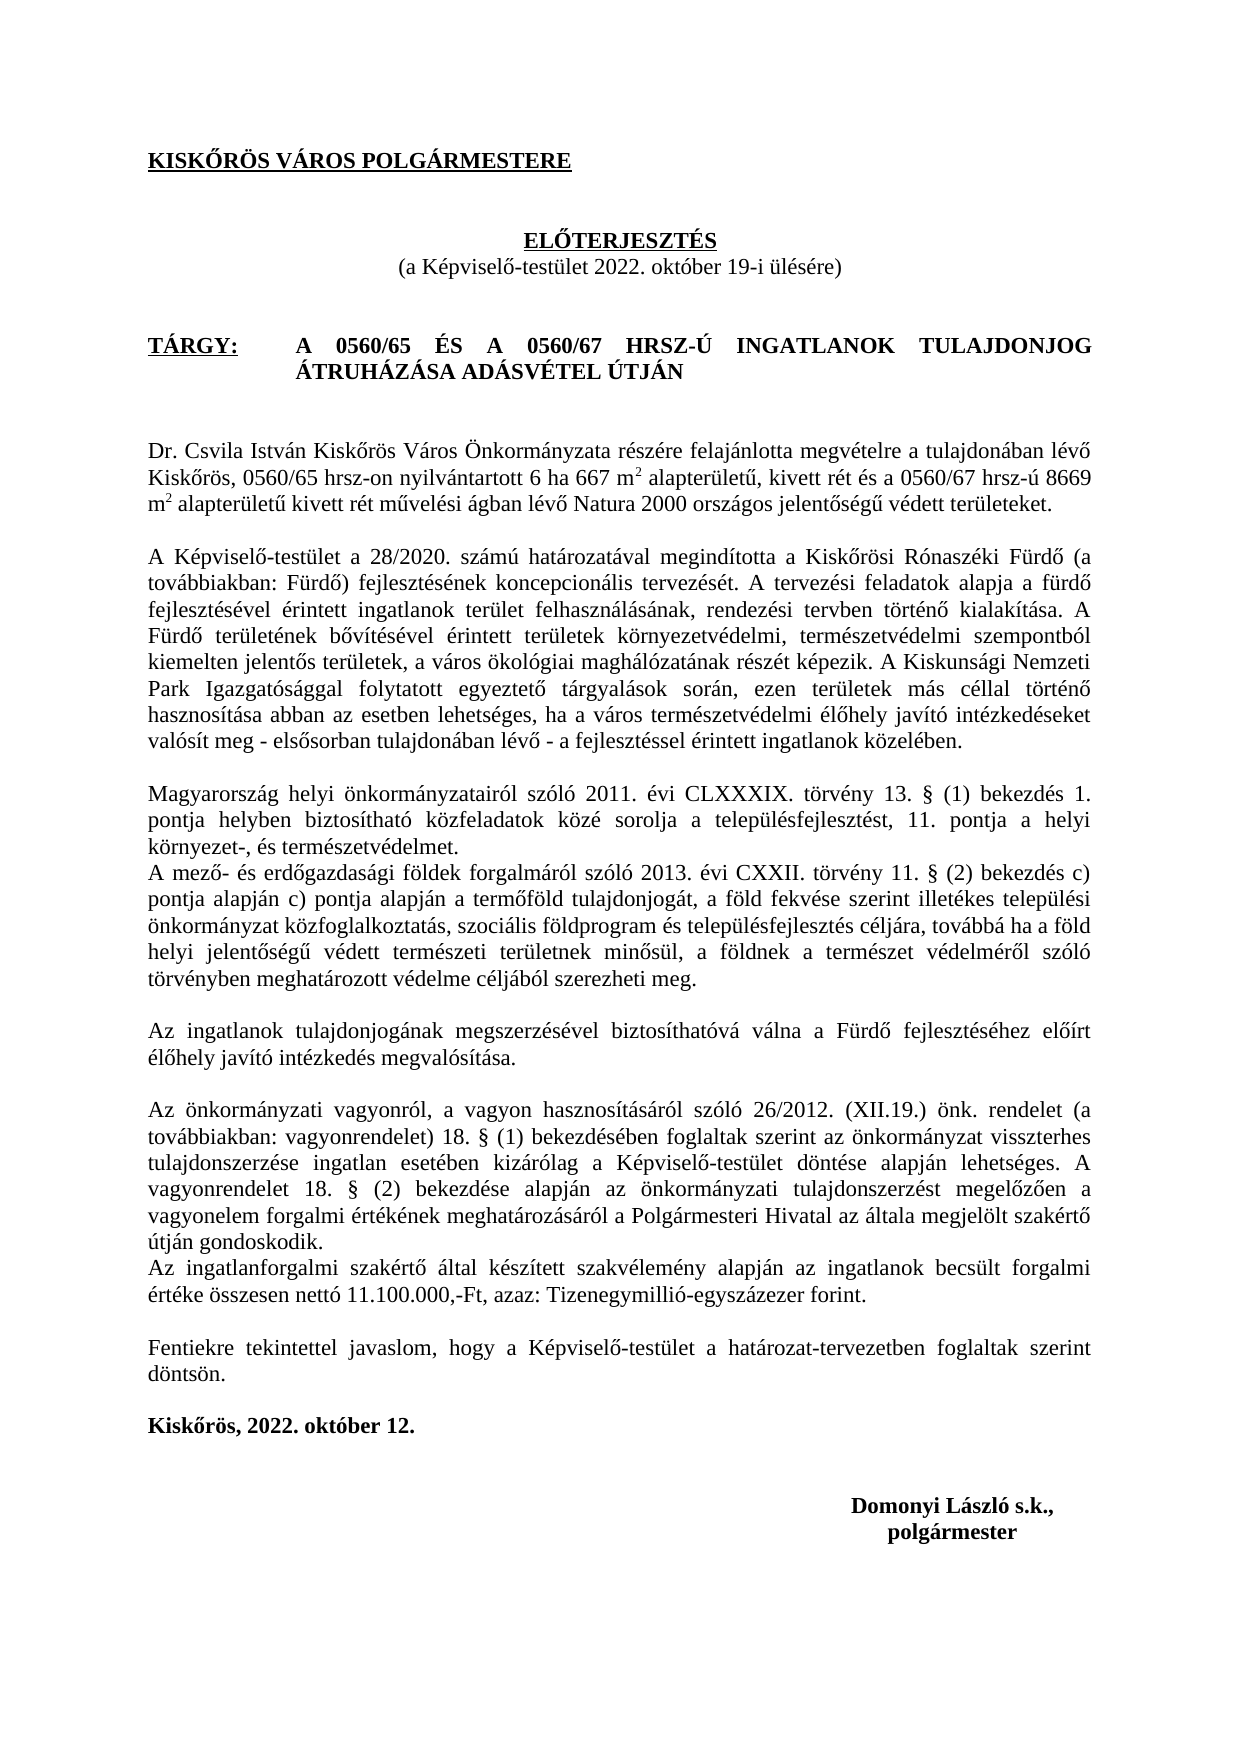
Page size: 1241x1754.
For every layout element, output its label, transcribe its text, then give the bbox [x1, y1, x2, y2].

text Kiskőrös, 2022. október 12. [148, 1413, 1093, 1439]
text Fentiekre tekintettel javaslom, hogy a Képviselő-testület a határozat-tervezetben foglaltak szerint döntsön. [148, 1333, 1093, 1386]
text A Képviselő-testület a 28/2020. számú határozatával megindította a Kiskőrösi Rónaszéki Fürdő (a továbbiakban: Fürdő) fejlesztésének koncepcionális tervezését. A tervezési feladatok alapja a fürdő fejlesztésével érintett ingatlanok terület felhasználásának, rendezési tervben történő kialakítása. A Fürdő területének bővítésével érintett területek környezetvédelmi, természetvédelmi szempontból kiemelten jelentős területek, a város ökológiai maghálózatának részét képezik. A Kiskunsági Nemzeti Park Igazgatósággal folytatott egyeztető tárgyalások során, ezen területek más céllal történő hasznosítása abban az esetben lehetséges, ha a város természetvédelmi élőhely javító intézkedéseket valósít meg - elsősorban tulajdonában lévő - a fejlesztéssel érintett ingatlanok közelében. [148, 543, 1093, 754]
text TÁRGY: A 0560/65 ÉS A 0560/67 HRSZ-Ú INGATLANOK TULAJDONJOG ÁTRUHÁZÁSA ADÁSVÉTEL ÚTJÁN [148, 332, 1093, 385]
text ELŐTERJESZTÉS [148, 227, 1093, 253]
text polgármester [812, 1518, 1093, 1544]
text Magyarország helyi önkormányzatairól szóló 2011. évi CLXXXIX. törvény 13. § (1) bekezdés 1. pontja helyben biztosítható közfeladatok közé sorolja a településfejlesztést, 11. pontja a helyi környezet-, és természetvédelmet. [148, 780, 1093, 859]
text Az önkormányzati vagyonról, a vagyon hasznosításáról szóló 26/2012. (XII.19.) önk. rendelet (a továbbiakban: vagyonrendelet) 18. § (1) bekezdésében foglaltak szerint az önkormányzat visszterhes tulajdonszerzése ingatlan esetében kizárólag a Képviselő-testület döntése alapján lehetséges. A vagyonrendelet 18. § (2) bekezdése alapján az önkormányzati tulajdonszerzést megelőzően a vagyonelem forgalmi értékének meghatározásáról a Polgármesteri Hivatal az általa megjelölt szakértő útján gondoskodik. [148, 1096, 1093, 1254]
text Az ingatlanok tulajdonjogának megszerzésével biztosíthatóvá válna a Fürdő fejlesztéséhez előírt élőhely javító intézkedés megvalósítása. [148, 1017, 1093, 1070]
text Domonyi László s.k., [812, 1492, 1093, 1518]
text Az ingatlanforgalmi szakértő által készített szakvélemény alapján az ingatlanok becsült forgalmi értéke összesen nettó 11.100.000,-Ft, azaz: Tizenegymillió-egyszázezer forint. [148, 1254, 1093, 1307]
text KISKŐRÖS VÁROS POLGÁRMESTERE [148, 148, 1093, 174]
text Dr. Csvila István Kiskőrös Város Önkormányzata részére felajánlotta megvételre a tulajdonában lévő Kiskőrös, 0560/65 hrsz-on nyilvántartott 6 ha 667 m2 alapterületű, kivett rét és a 0560/67 hrsz-ú 8669 m2 alapterületű kivett rét művelési ágban lévő Natura 2000 országos jelentőségű védett területeket. [148, 437, 1093, 517]
text A mező- és erdőgazdasági földek forgalmáról szóló 2013. évi CXXII. törvény 11. § (2) bekezdés c) pontja alapján c) pontja alapján a termőföld tulajdonjogát, a föld fekvése szerint illetékes települési önkormányzat közfoglalkoztatás, szociális földprogram és településfejlesztés céljára, továbbá ha a föld helyi jelentőségű védett természeti területnek minősül, a földnek a természet védelméről szóló törvényben meghatározott védelme céljából szerezheti meg. [148, 859, 1093, 991]
text (a Képviselő-testület 2022. október 19-i ülésére) [148, 253, 1093, 279]
